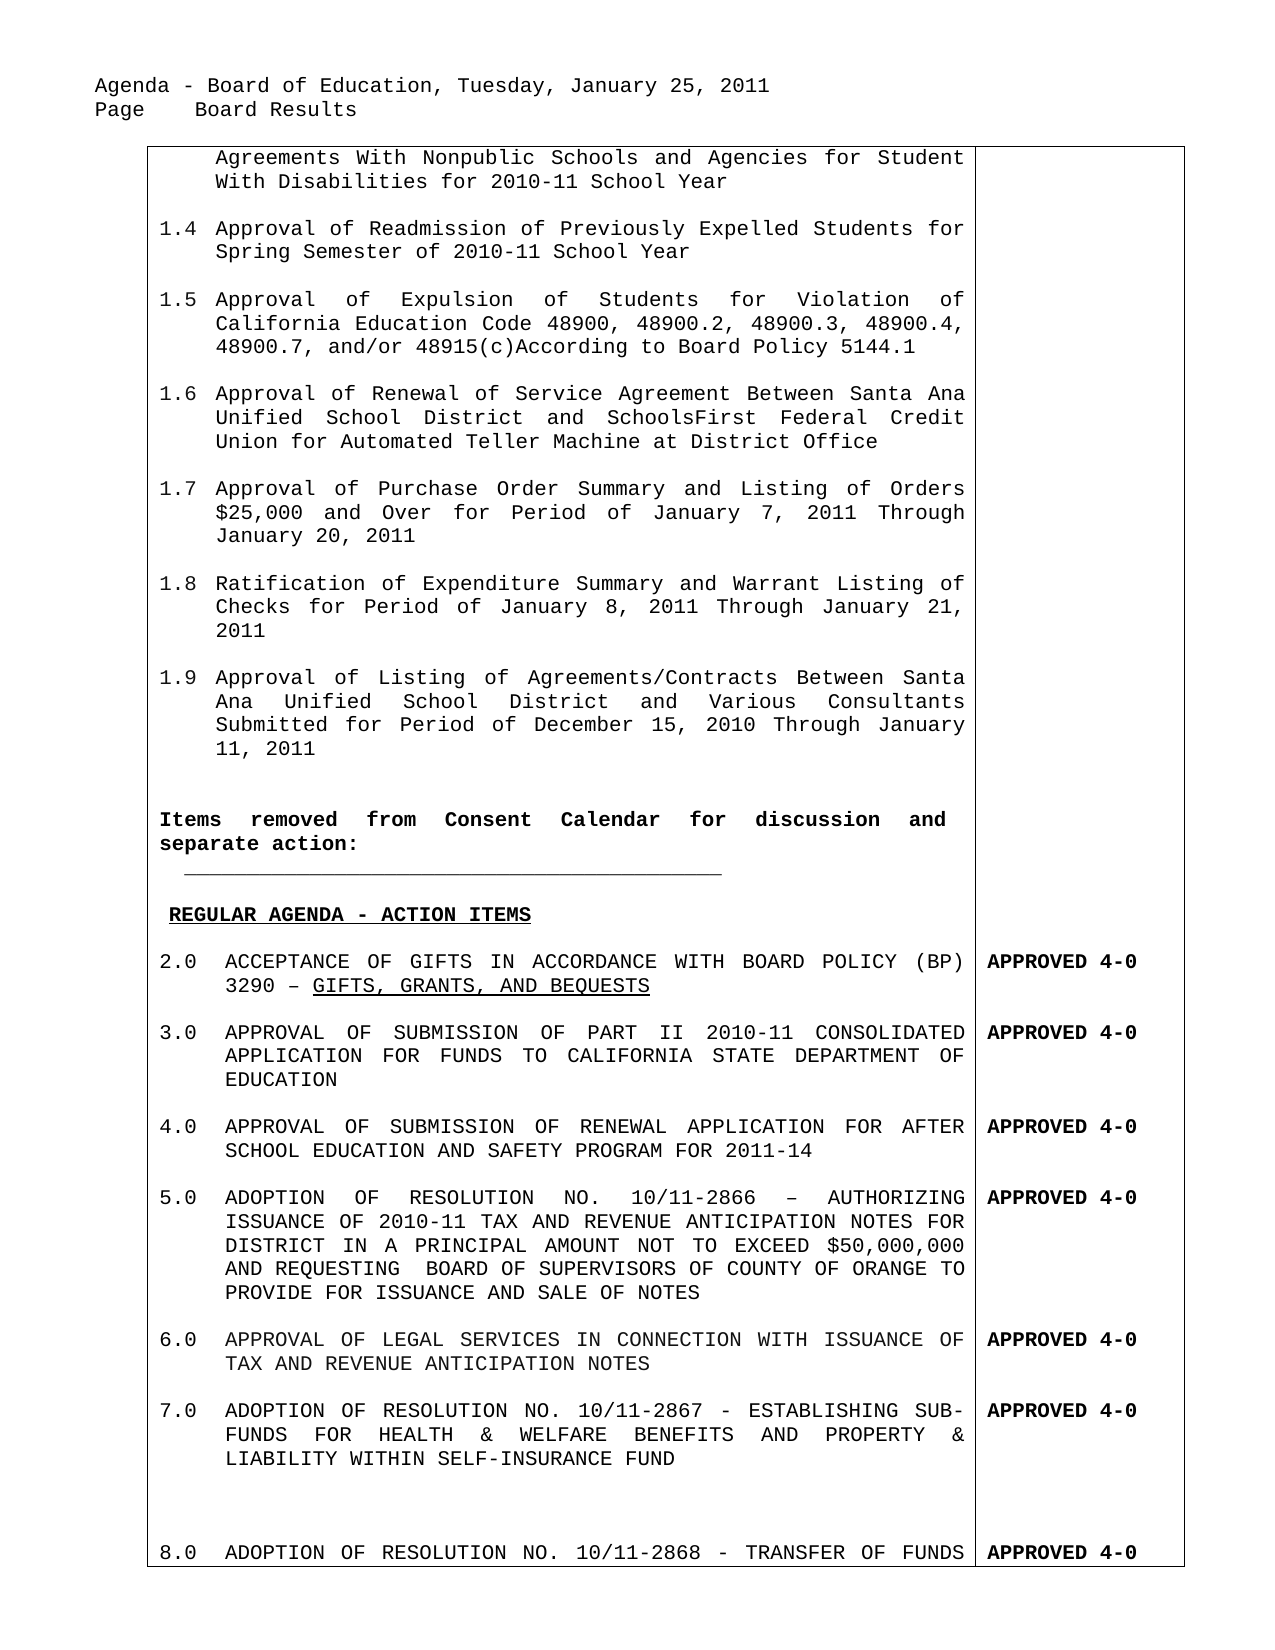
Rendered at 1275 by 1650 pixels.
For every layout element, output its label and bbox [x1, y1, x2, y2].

table_header [148, 147, 975, 1566]
table_header [976, 147, 1184, 1566]
